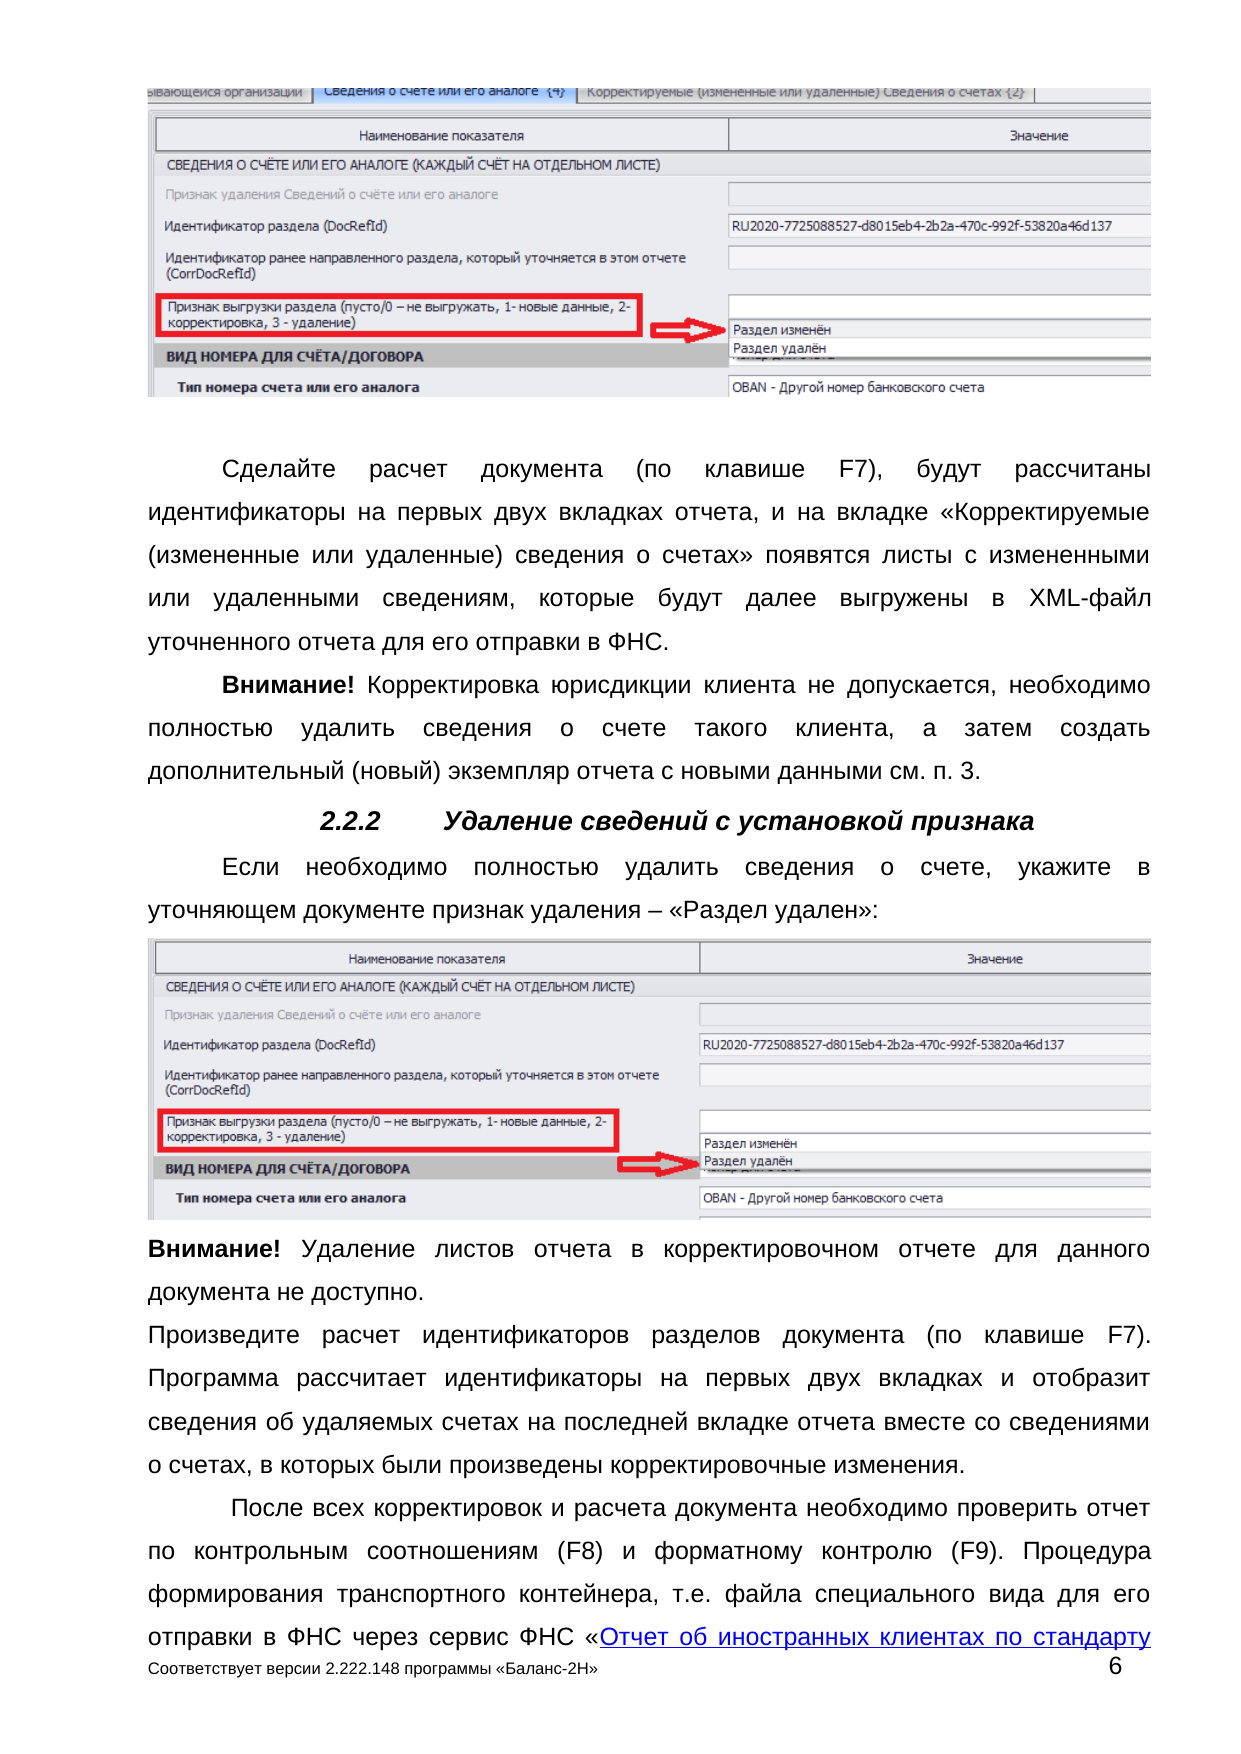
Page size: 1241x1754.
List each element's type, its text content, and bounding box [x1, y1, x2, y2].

text Если необходимо полностью удалить сведения о счете, укажите в уточняющем документе признак удаления – «Раздел удален»: [148, 852, 1152, 924]
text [148, 1493, 1152, 1651]
text Внимание! Удаление листов отчета в корректировочном отчете для данного документа не доступно. [148, 1234, 1152, 1306]
text Сделайте расчет документа (по клавише F7), будут рассчитаны идентификаторы на первых двух вкладках отчета, и на вкладке «Корректируемые (измененные или удаленные) сведения о счетах» появятся листы с измененными или удаленными сведениям, которые будут далее выгружены в XML-файл уточненного отчета для его отправки в ФНС. [148, 454, 1152, 655]
picture [147, 88, 1151, 397]
text Произведите расчет идентификаторов разделов документа (по клавише F7). Программа рассчитает идентификаторы на первых двух вкладках и отобразит сведения об удаляемых счетах на последней вкладке отчета вместе со сведениями о счетах, в которых были произведены корректировочные изменения. [148, 1320, 1152, 1478]
subtitle Удаление сведений с установкой признака [246, 805, 1152, 836]
picture [147, 938, 1151, 1220]
text Внимание! Корректировка юрисдикции клиента не допускается, необходимо полностью удалить сведения о счете такого клиента, а затем создать дополнительный (новый) экземпляр отчета с новыми данными см. п. 3. [148, 669, 1152, 784]
